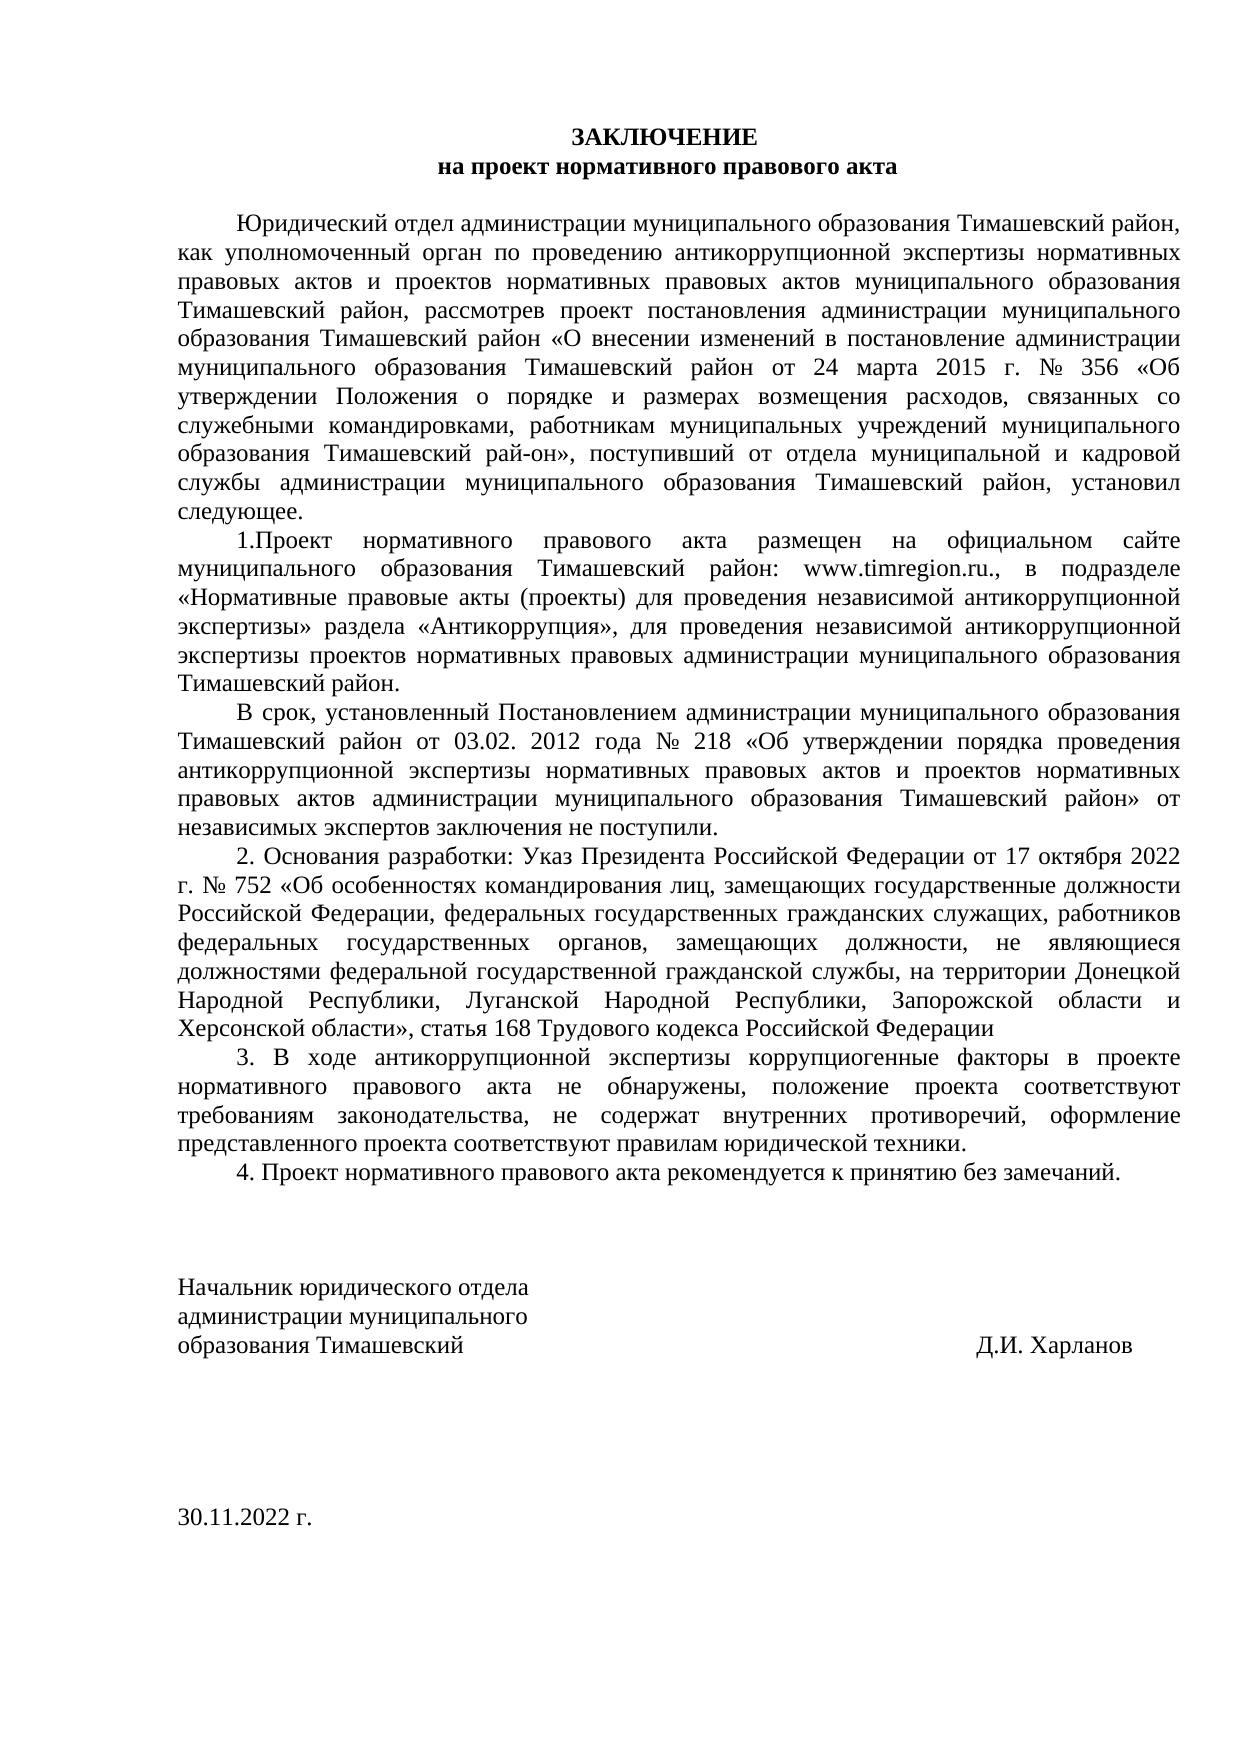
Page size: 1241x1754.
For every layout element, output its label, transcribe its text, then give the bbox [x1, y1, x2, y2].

text 2. Основания разработки: Указ Президента Российской Федерации от 17 октября 2022 г. № 752 «Об особенностях командирования лиц, замещающих государственные должности Российской Федерации, федеральных государственных гражданских служащих, работников федеральных государственных органов, замещающих должности, не являющиеся должностями федеральной государственной гражданской службы, на территории Донецкой Народной Республики, Луганской Народной Республики, Запорожской области и Херсонской области», статья 168 Трудового кодекса Российской Федерации [177, 841, 1181, 1042]
text 3. В ходе антикоррупционной экспертизы коррупциогенные факторы в проекте нормативного правового акта не обнаружены, положение проекта соответствуют требованиям законодательства, не содержат внутренних противоречий, оформление представленного проекта соответствуют правилам юридической техники. [177, 1042, 1181, 1157]
text 1.Проект нормативного правового акта размещен на официальном сайте муниципального образования Тимашевский район: www.timregion.ru., в подразделе «Нормативные правовые акты (проекты) для проведения независимой антикоррупционной экспертизы» раздела «Антикоррупция», для проведения независимой антикоррупционной экспертизы проектов нормативных правовых администрации муниципального образования Тимашевский район. [177, 525, 1181, 697]
text 30.11.2022 г. [177, 1502, 1152, 1531]
text Начальник юридического отдела [177, 1272, 1152, 1301]
text Юридический отдел администрации муниципального образования Тимашевский район, как уполномоченный орган по проведению антикоррупционной экспертизы нормативных правовых актов и проектов нормативных правовых актов муниципального образования Тимашевский район, рассмотрев проект постановления администрации муниципального образования Тимашевский район «О внесении изменений в постановление администрации муниципального образования Тимашевский район от 24 марта 2015 г. № 356 «Об утверждении Положения о порядке и размерах возмещения расходов, связанных со служебными командировками, работникам муниципальных учреждений муниципального образования Тимашевский рай-он», поступивший от отдела муниципальной и кадровой службы администрации муниципального образования Тимашевский район, установил следующее. [177, 208, 1181, 525]
text образования Тимашевский Д.И. Харланов [177, 1330, 1152, 1358]
text ЗАКЛЮЧЕНИЕ [177, 122, 1152, 151]
text на проект нормативного правового акта [177, 151, 1152, 180]
text В срок, установленный Постановлением администрации муниципального образования Тимашевский район от 03.02. 2012 года № 218 «Об утверждении порядка проведения антикоррупционной экспертизы нормативных правовых актов и проектов нормативных правовых актов администрации муниципального образования Тимашевский район» от независимых экспертов заключения не поступили. [177, 697, 1181, 841]
text 4. Проект нормативного правового акта рекомендуется к принятию без замечаний. [177, 1157, 1181, 1186]
text администрации муниципального [177, 1301, 1152, 1330]
